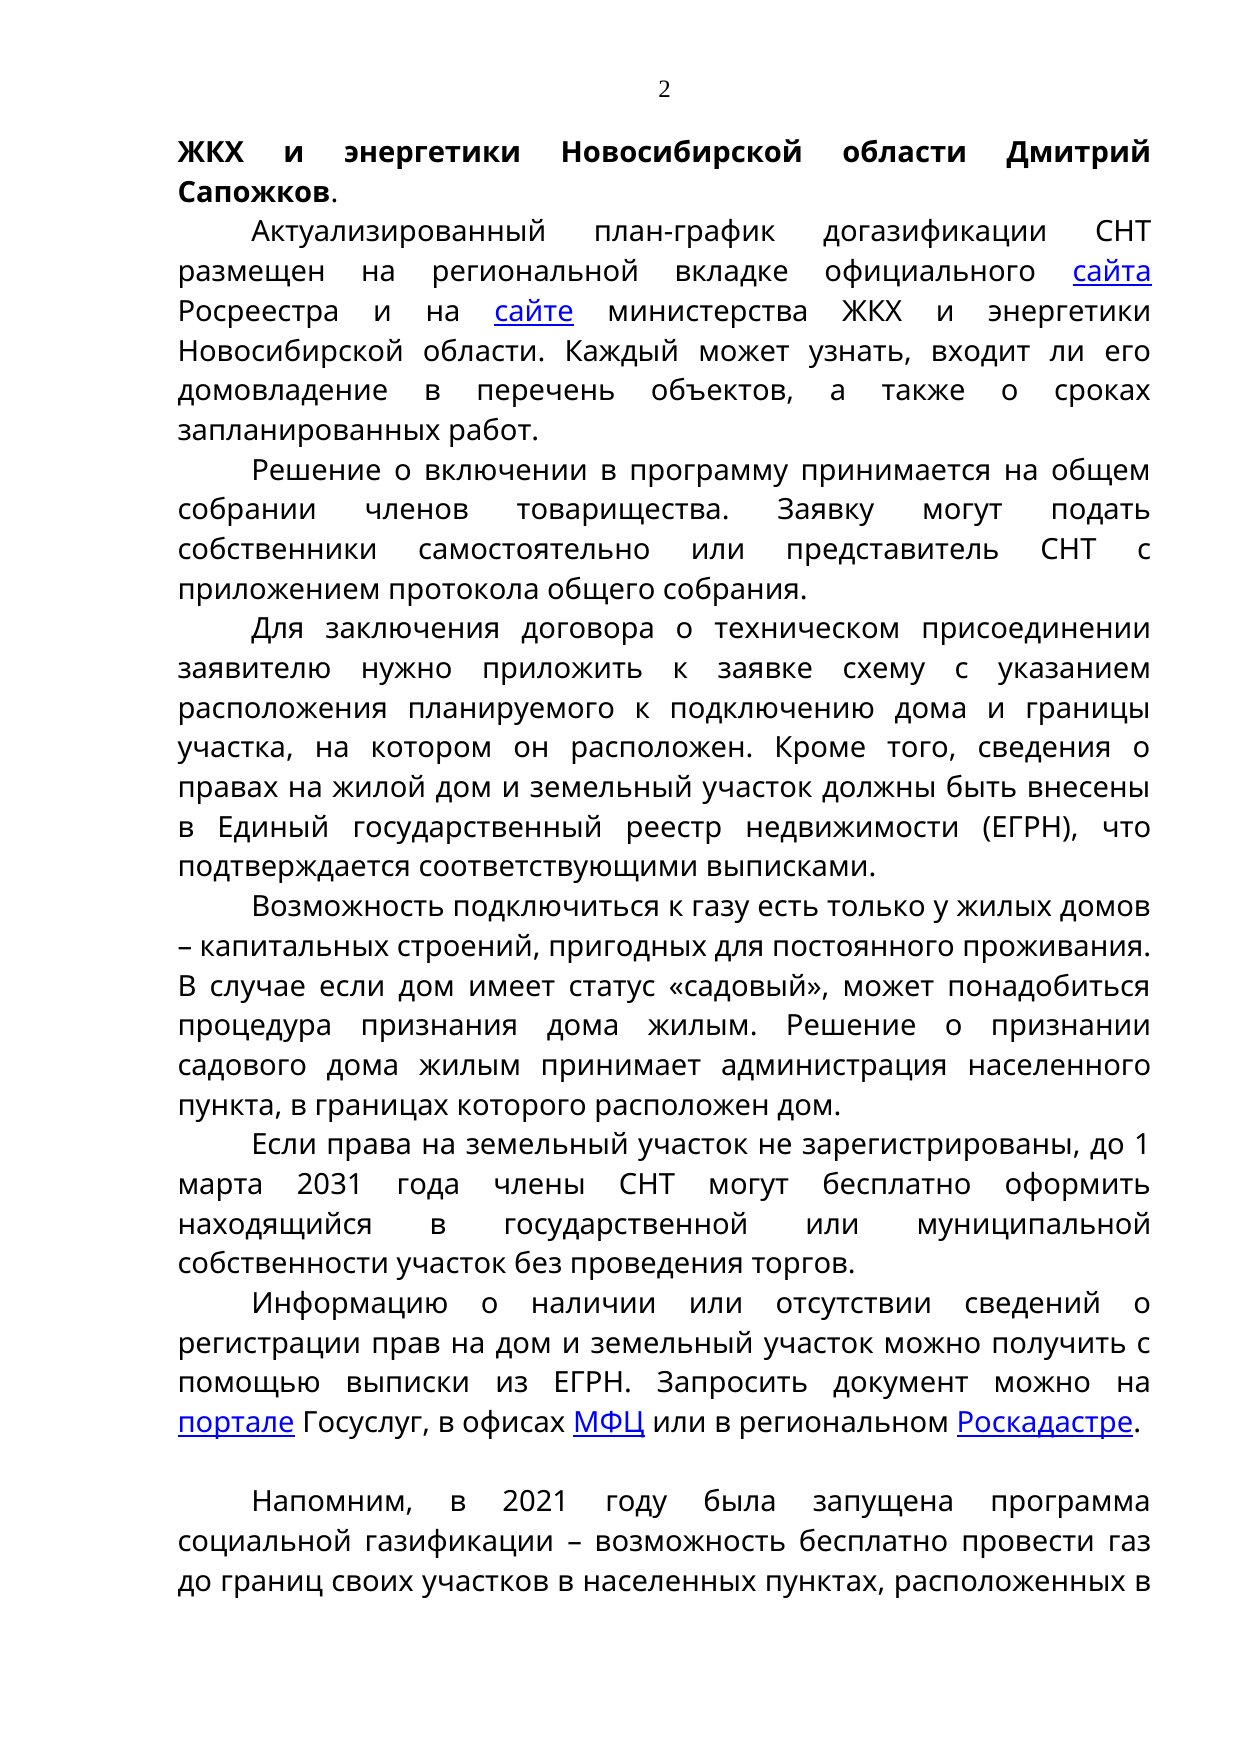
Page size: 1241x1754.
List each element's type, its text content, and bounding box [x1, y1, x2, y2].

text Решение о включении в программу принимается на общем собрании членов товарищества. Заявку могут подать собственники самостоятельно или представитель СНТ с приложением протокола общего собрания. [177, 449, 1152, 608]
text Если права на земельный участок не зарегистрированы, до 1 марта 2031 года члены СНТ могут бесплатно оформить находящийся в государственной или муниципальной собственности участок без проведения торгов. [177, 1123, 1152, 1282]
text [177, 131, 1152, 211]
text Информацию о наличии или отсутствии сведений о регистрации прав на дом и земельный участок можно получить с помощью выписки из ЕГРН. Запросить документ можно на портале Госуслуг, в офисах МФЦ или в региональном Роскадастре. [177, 1282, 1152, 1441]
text Возможность подключиться к газу есть только у жилых домов – капитальных строений, пригодных для постоянного проживания. В случае если дом имеет статус «садовый», может понадобиться процедура признания дома жилым. Решение о признании садового дома жилым принимает администрация населенного пункта, в границах которого расположен дом. [177, 885, 1152, 1123]
text Актуализированный план-график догазификации СНТ размещен на региональной вкладке официального сайта Росреестра и на сайте министерства ЖКХ и энергетики Новосибирской области. Каждый может узнать, входит ли его домовладение в перечень объектов, а также о сроках запланированных работ. [177, 211, 1152, 449]
text Для заключения договора о техническом присоединении заявителю нужно приложить к заявке схему с указанием расположения планируемого к подключению дома и границы участка, на котором он расположен. Кроме того, сведения о правах на жилой дом и земельный участок должны быть внесены в Единый государственный реестр недвижимости (ЕГРН), что подтверждается соответствующими выписками. [177, 608, 1152, 885]
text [177, 1481, 1152, 1600]
